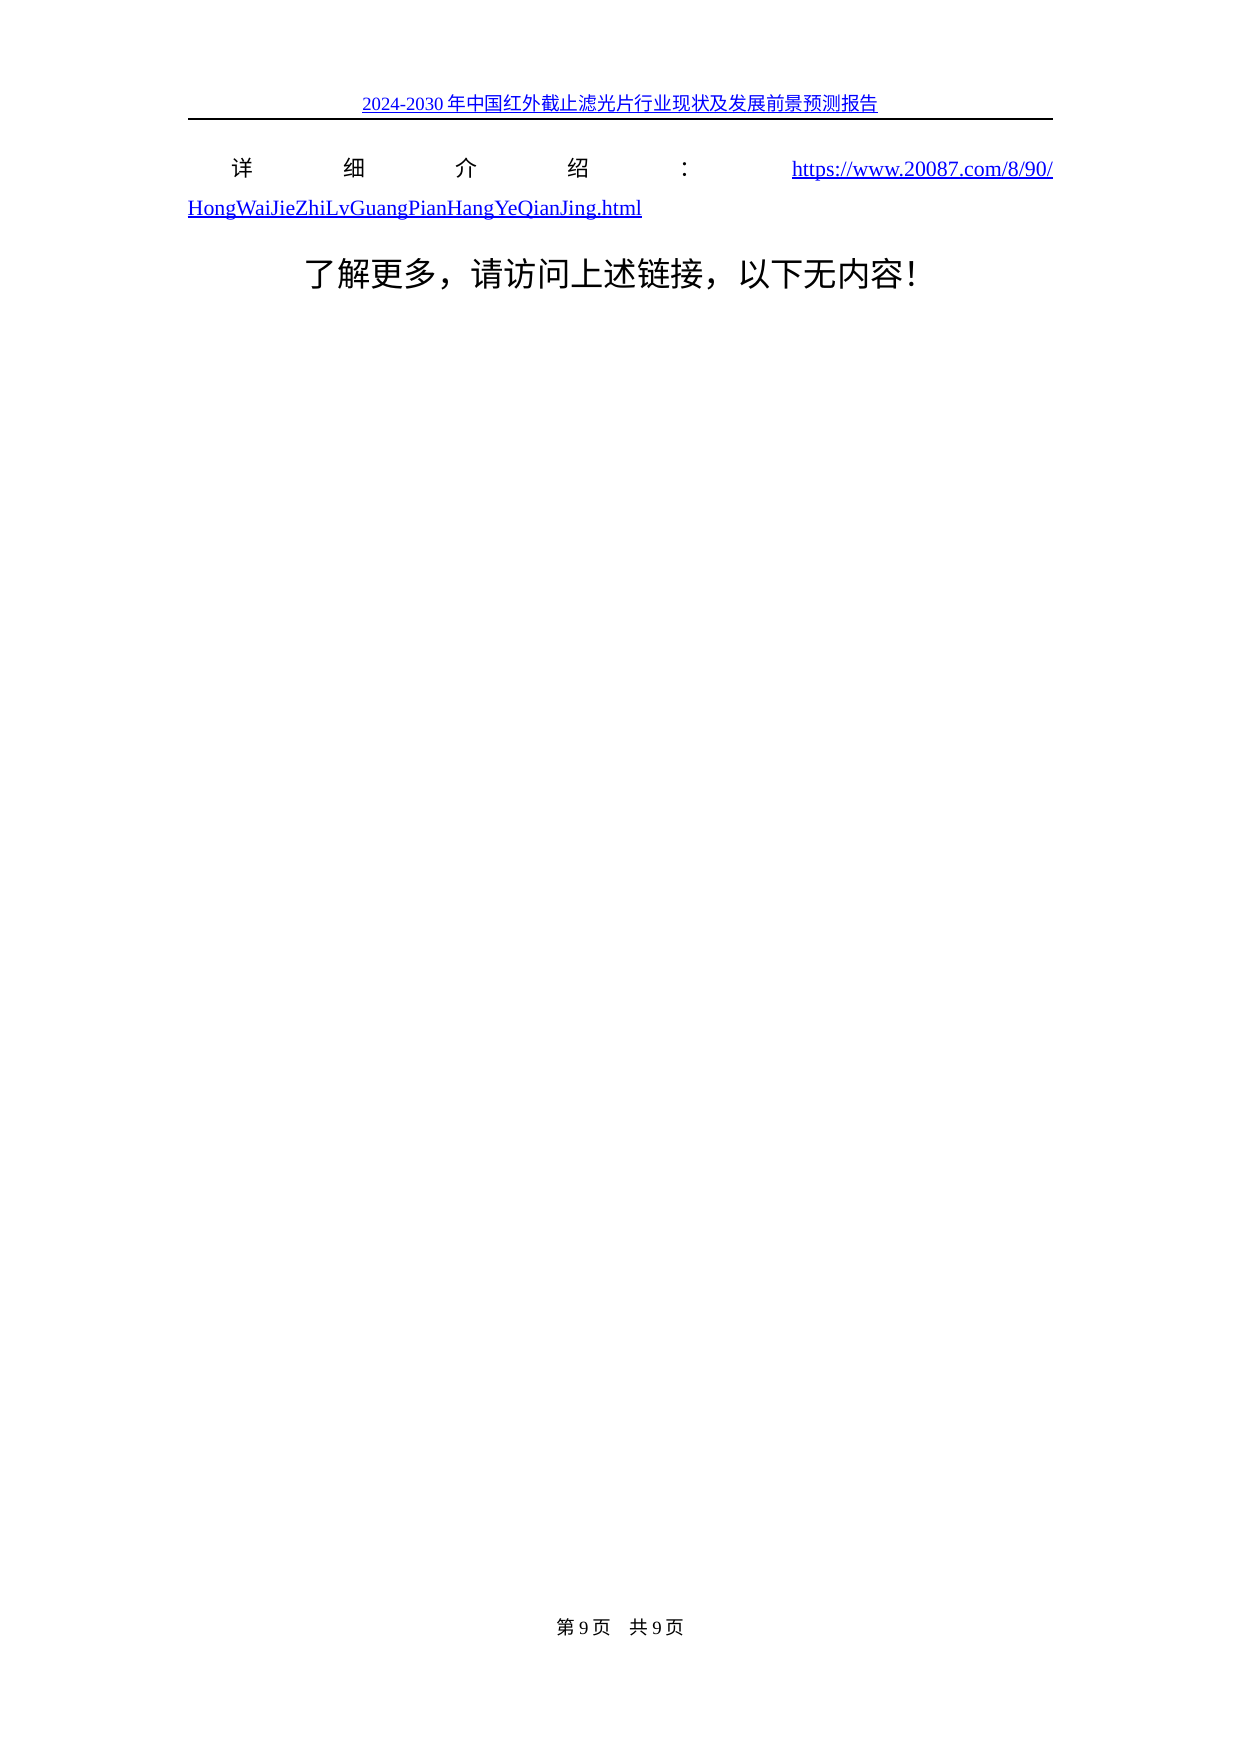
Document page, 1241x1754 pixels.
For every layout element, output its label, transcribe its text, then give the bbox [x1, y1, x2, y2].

text 详细介绍：https://www.20087.com/8/90/HongWaiJieZhiLvGuangPianHangYeQianJing.html [187, 150, 1053, 223]
title 了解更多，请访问上述链接，以下无内容！ [187, 239, 1053, 304]
